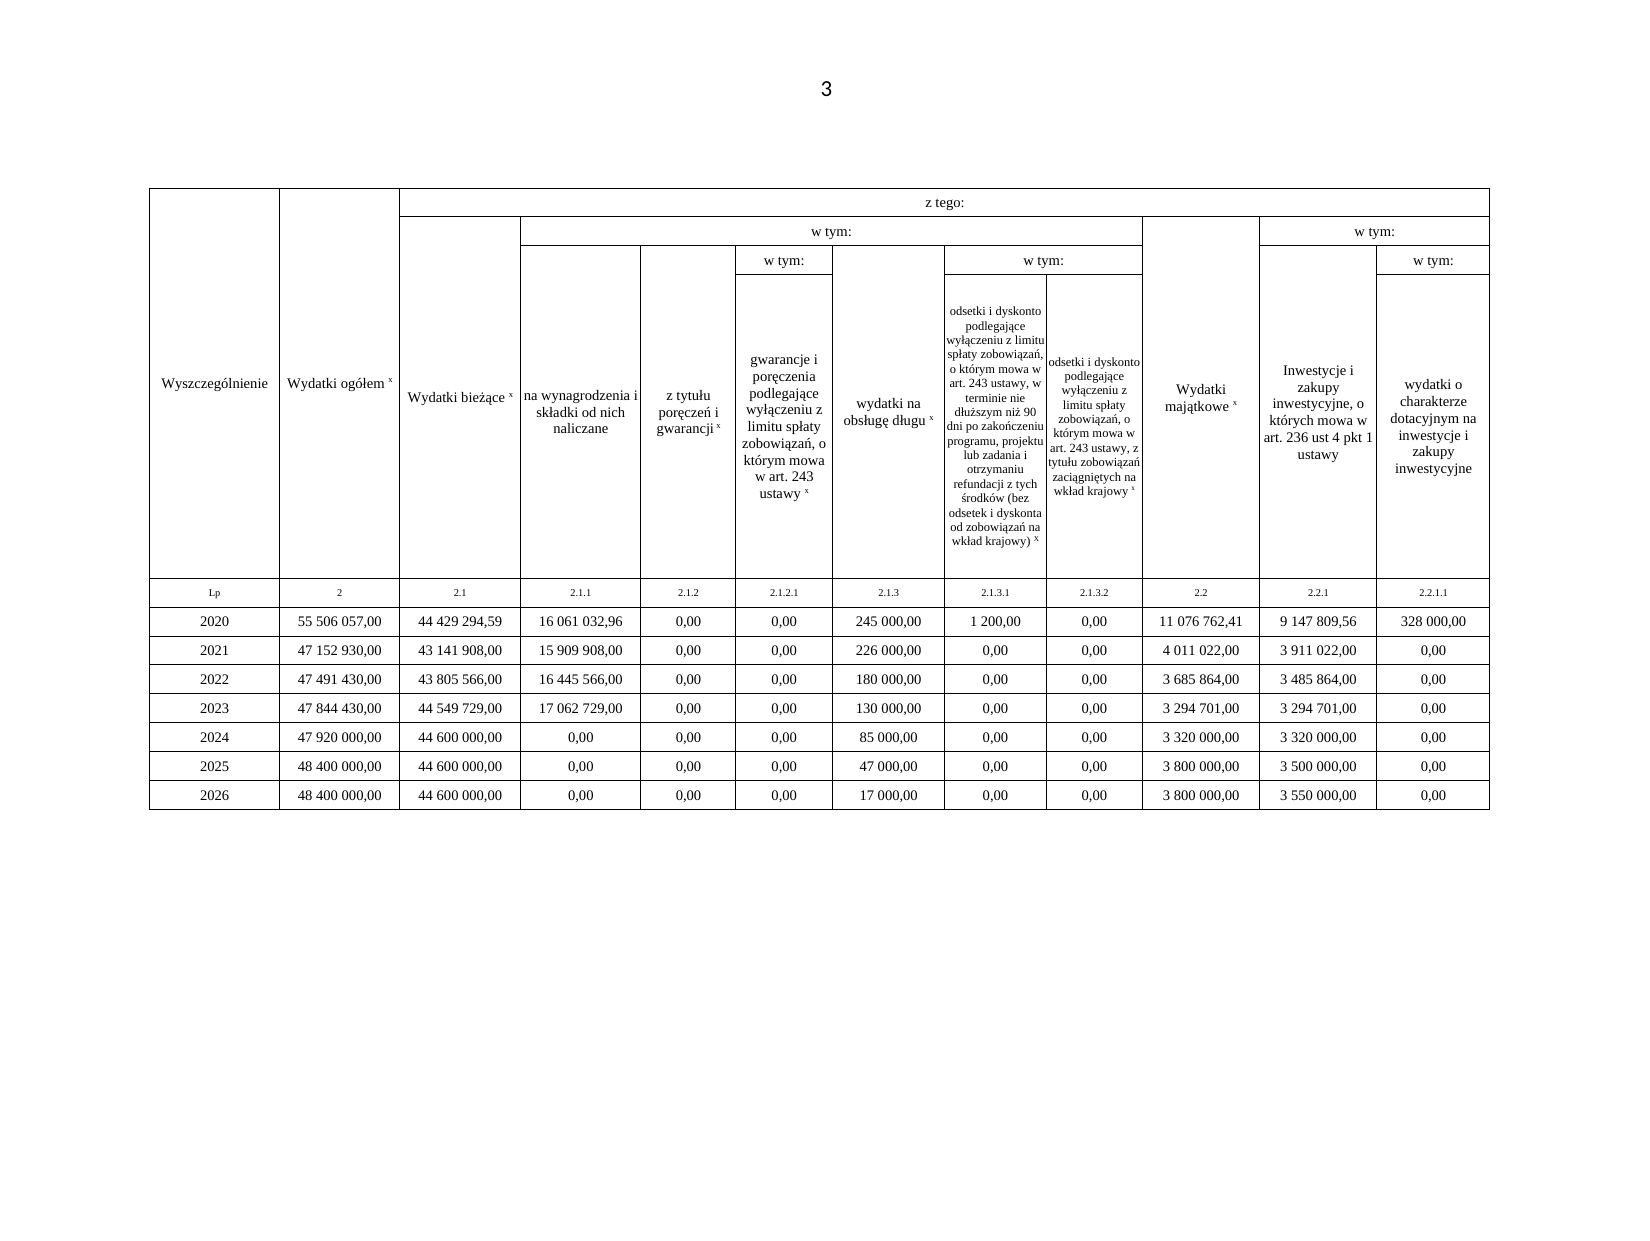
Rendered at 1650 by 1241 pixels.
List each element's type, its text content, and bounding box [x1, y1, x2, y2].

table_header Wyszczególnienie [150, 189, 279, 578]
table_cell 3 485 864,00 [1260, 665, 1376, 693]
table_cell 0,00 [1047, 752, 1142, 780]
table_cell 0,00 [521, 723, 640, 751]
table_cell 44 600 000,00 [400, 781, 520, 809]
table_cell 2023 [150, 694, 279, 722]
table_cell 0,00 [945, 723, 1046, 751]
table_cell 47 152 930,00 [280, 637, 399, 664]
table_cell 0,00 [945, 781, 1046, 809]
table_cell 9 147 809,56 [1260, 608, 1376, 636]
table_cell 3 500 000,00 [1260, 752, 1376, 780]
table_cell 3 800 000,00 [1143, 781, 1259, 809]
table_cell 328 000,00 [1377, 608, 1489, 636]
table_cell 3 911 022,00 [1260, 637, 1376, 664]
table_cell 0,00 [1377, 781, 1489, 809]
table_cell na wynagrodzenia i składki od nich naliczane [521, 246, 640, 578]
table_cell 48 400 000,00 [280, 781, 399, 809]
table_cell 2021 [150, 637, 279, 664]
table_cell 2.1.2 [641, 579, 735, 607]
table_cell 0,00 [1377, 723, 1489, 751]
table_cell 16 061 032,96 [521, 608, 640, 636]
table_cell 3 320 000,00 [1143, 723, 1259, 751]
table_cell 0,00 [736, 637, 832, 664]
table_cell Wydatki bieżące x [400, 217, 520, 578]
table_cell 15 909 908,00 [521, 637, 640, 664]
table_cell 44 429 294,59 [400, 608, 520, 636]
table_cell 0,00 [945, 752, 1046, 780]
table_cell 0,00 [641, 608, 735, 636]
table_cell 47 491 430,00 [280, 665, 399, 693]
table_cell 11 076 762,41 [1143, 608, 1259, 636]
table_cell 0,00 [736, 665, 832, 693]
table_cell 2.1.2.1 [736, 579, 832, 607]
table_cell 245 000,00 [833, 608, 944, 636]
table_cell w tym: [1377, 246, 1489, 274]
table_cell 0,00 [641, 723, 735, 751]
table_cell 0,00 [641, 665, 735, 693]
table_cell 0,00 [641, 752, 735, 780]
table_cell 0,00 [521, 752, 640, 780]
table_cell 0,00 [1377, 637, 1489, 664]
table_cell 0,00 [641, 781, 735, 809]
table_cell 2.2.1.1 [1377, 579, 1489, 607]
table_cell 0,00 [736, 781, 832, 809]
table_cell 2024 [150, 723, 279, 751]
table_cell 0,00 [641, 637, 735, 664]
table_cell 0,00 [1047, 608, 1142, 636]
table_cell 44 600 000,00 [400, 752, 520, 780]
table_cell 17 000,00 [833, 781, 944, 809]
table_cell 0,00 [641, 694, 735, 722]
table_cell 43 141 908,00 [400, 637, 520, 664]
table_cell 44 600 000,00 [400, 723, 520, 751]
table_cell 55 506 057,00 [280, 608, 399, 636]
table_cell 16 445 566,00 [521, 665, 640, 693]
table_cell 2.2.1 [1260, 579, 1376, 607]
table_cell 2026 [150, 781, 279, 809]
table_cell w tym: [521, 217, 1142, 245]
table_cell w tym: [736, 246, 832, 274]
table_cell 2.1.1 [521, 579, 640, 607]
table_cell 0,00 [1047, 723, 1142, 751]
table_cell 2022 [150, 665, 279, 693]
table_cell 2 [280, 579, 399, 607]
table_cell w tym: [945, 246, 1142, 274]
table_cell gwarancje i poręczenia podlegające wyłączeniu z limitu spłaty zobowiązań, o którym mowa w art. 243 ustawy x [736, 275, 832, 578]
table_cell 2.1.3 [833, 579, 944, 607]
table_cell 43 805 566,00 [400, 665, 520, 693]
table_cell 2.1.3.1 [945, 579, 1046, 607]
table_cell Inwestycje i zakupy inwestycyjne, o których mowa w art. 236 ust 4 pkt 1 ustawy [1260, 246, 1376, 578]
table_cell 17 062 729,00 [521, 694, 640, 722]
table_cell 0,00 [945, 637, 1046, 664]
table_cell 0,00 [1047, 637, 1142, 664]
table_cell 3 294 701,00 [1143, 694, 1259, 722]
table_cell 0,00 [521, 781, 640, 809]
table_cell 2.2 [1143, 579, 1259, 607]
table_cell 0,00 [736, 694, 832, 722]
table_cell wydatki na obsługę długu x [833, 246, 944, 578]
table_cell 3 800 000,00 [1143, 752, 1259, 780]
table_cell 180 000,00 [833, 665, 944, 693]
table_cell 44 549 729,00 [400, 694, 520, 722]
table_cell 3 550 000,00 [1260, 781, 1376, 809]
table_cell 1 200,00 [945, 608, 1046, 636]
table_cell 4 011 022,00 [1143, 637, 1259, 664]
table_cell 47 000,00 [833, 752, 944, 780]
table_cell 47 920 000,00 [280, 723, 399, 751]
table_cell Wydatki majątkowe x [1143, 217, 1259, 578]
table_cell wydatki o charakterze dotacyjnym na inwestycje i zakupy inwestycyjne [1377, 275, 1489, 578]
table_cell odsetki i dyskonto podlegające wyłączeniu z limitu spłaty zobowiązań, o którym mowa w art. 243 ustawy, z tytułu zobowiązań zaciągniętych na wkład krajowy x [1047, 275, 1142, 578]
table_cell 3 685 864,00 [1143, 665, 1259, 693]
table_cell 48 400 000,00 [280, 752, 399, 780]
table_cell 0,00 [1047, 781, 1142, 809]
table_cell 130 000,00 [833, 694, 944, 722]
table_cell 0,00 [1047, 694, 1142, 722]
table_header Wydatki ogółem x [280, 189, 399, 578]
table_cell w tym: [1260, 217, 1489, 245]
table_cell 0,00 [736, 723, 832, 751]
table_cell 2020 [150, 608, 279, 636]
table_cell 0,00 [736, 752, 832, 780]
table_cell 3 320 000,00 [1260, 723, 1376, 751]
table_cell odsetki i dyskonto podlegające wyłączeniu z limitu spłaty zobowiązań, o którym mowa w art. 243 ustawy, w terminie nie dłuższym niż 90 dni po zakończeniu programu, projektu lub zadania i otrzymaniu refundacji z tych środków (bez odsetek i dyskonta od zobowiązań na wkład krajowy) X [945, 275, 1046, 578]
table_cell 85 000,00 [833, 723, 944, 751]
table_cell z tytułu poręczeń i gwarancji x [641, 246, 735, 578]
table_cell 0,00 [945, 694, 1046, 722]
table_cell 226 000,00 [833, 637, 944, 664]
table_cell 0,00 [1377, 665, 1489, 693]
table_cell 2025 [150, 752, 279, 780]
table_cell Lp [150, 579, 279, 607]
table_cell 0,00 [1377, 694, 1489, 722]
table_cell 2.1 [400, 579, 520, 607]
table_cell 0,00 [945, 665, 1046, 693]
table_cell 0,00 [1047, 665, 1142, 693]
table_header z tego: [400, 189, 1489, 216]
table_cell 47 844 430,00 [280, 694, 399, 722]
table_cell 2.1.3.2 [1047, 579, 1142, 607]
table_cell 0,00 [1377, 752, 1489, 780]
table_cell 0,00 [736, 608, 832, 636]
table_cell 3 294 701,00 [1260, 694, 1376, 722]
